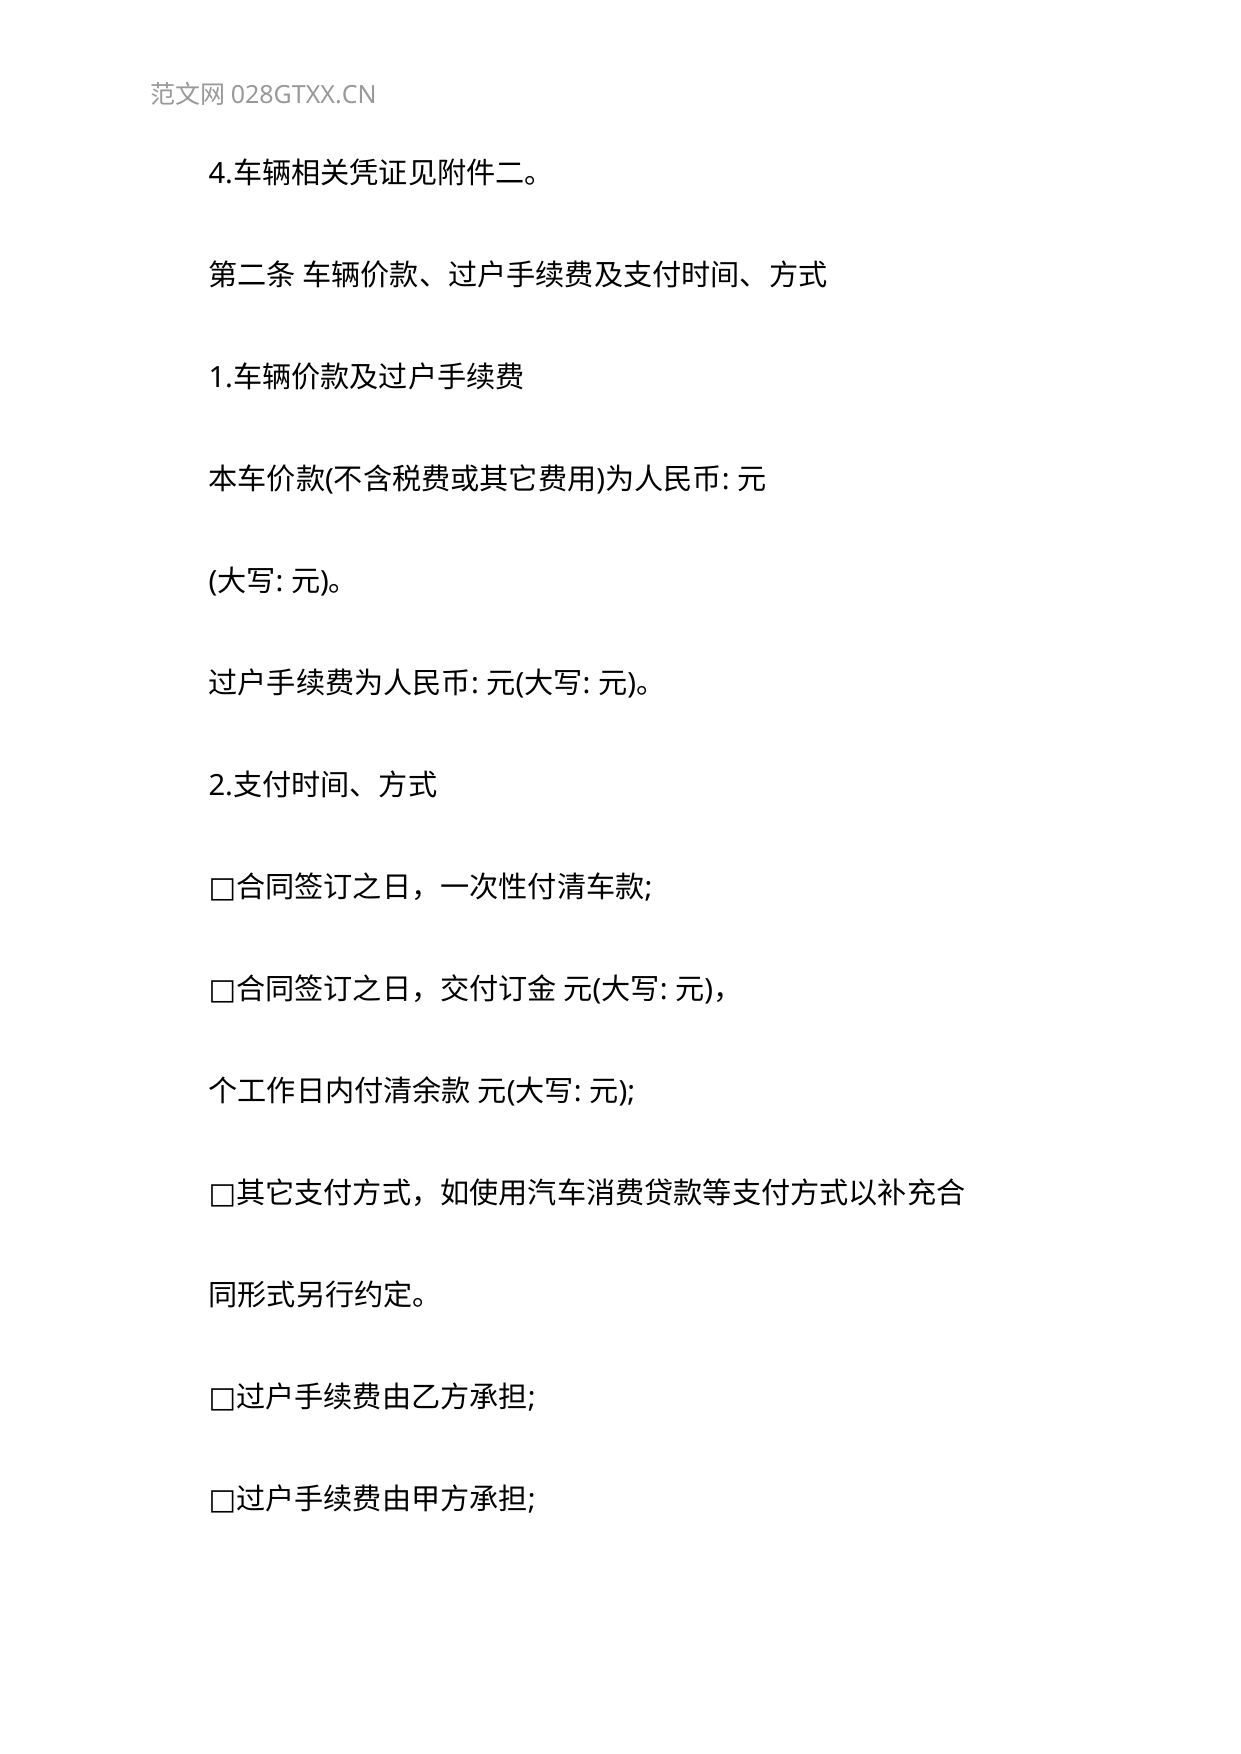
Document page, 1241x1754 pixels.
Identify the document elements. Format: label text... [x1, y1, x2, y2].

text □合同签订之日，一次性付清车款; [150, 864, 1090, 906]
text □其它支付方式，如使用汽车消费贷款等支付方式以补充合 [150, 1169, 1090, 1212]
text 本车价款(不含税费或其它费用)为人民币: 元 [150, 456, 1090, 498]
text 4.车辆相关凭证见附件二。 [150, 150, 1090, 192]
text 个工作日内付清余款 元(大写: 元); [150, 1068, 1090, 1110]
text (大写: 元)。 [150, 558, 1090, 600]
text □合同签订之日，交付订金 元(大写: 元)， [150, 966, 1090, 1008]
text 过户手续费为人民币: 元(大写: 元)。 [150, 660, 1090, 702]
text 同形式另行约定。 [150, 1272, 1090, 1314]
text □过户手续费由乙方承担; [150, 1373, 1090, 1416]
text □过户手续费由甲方承担; [150, 1475, 1090, 1518]
text 1.车辆价款及过户手续费 [150, 354, 1090, 396]
text 2.支付时间、方式 [150, 762, 1090, 804]
text 第二条 车辆价款、过户手续费及支付时间、方式 [150, 252, 1090, 294]
